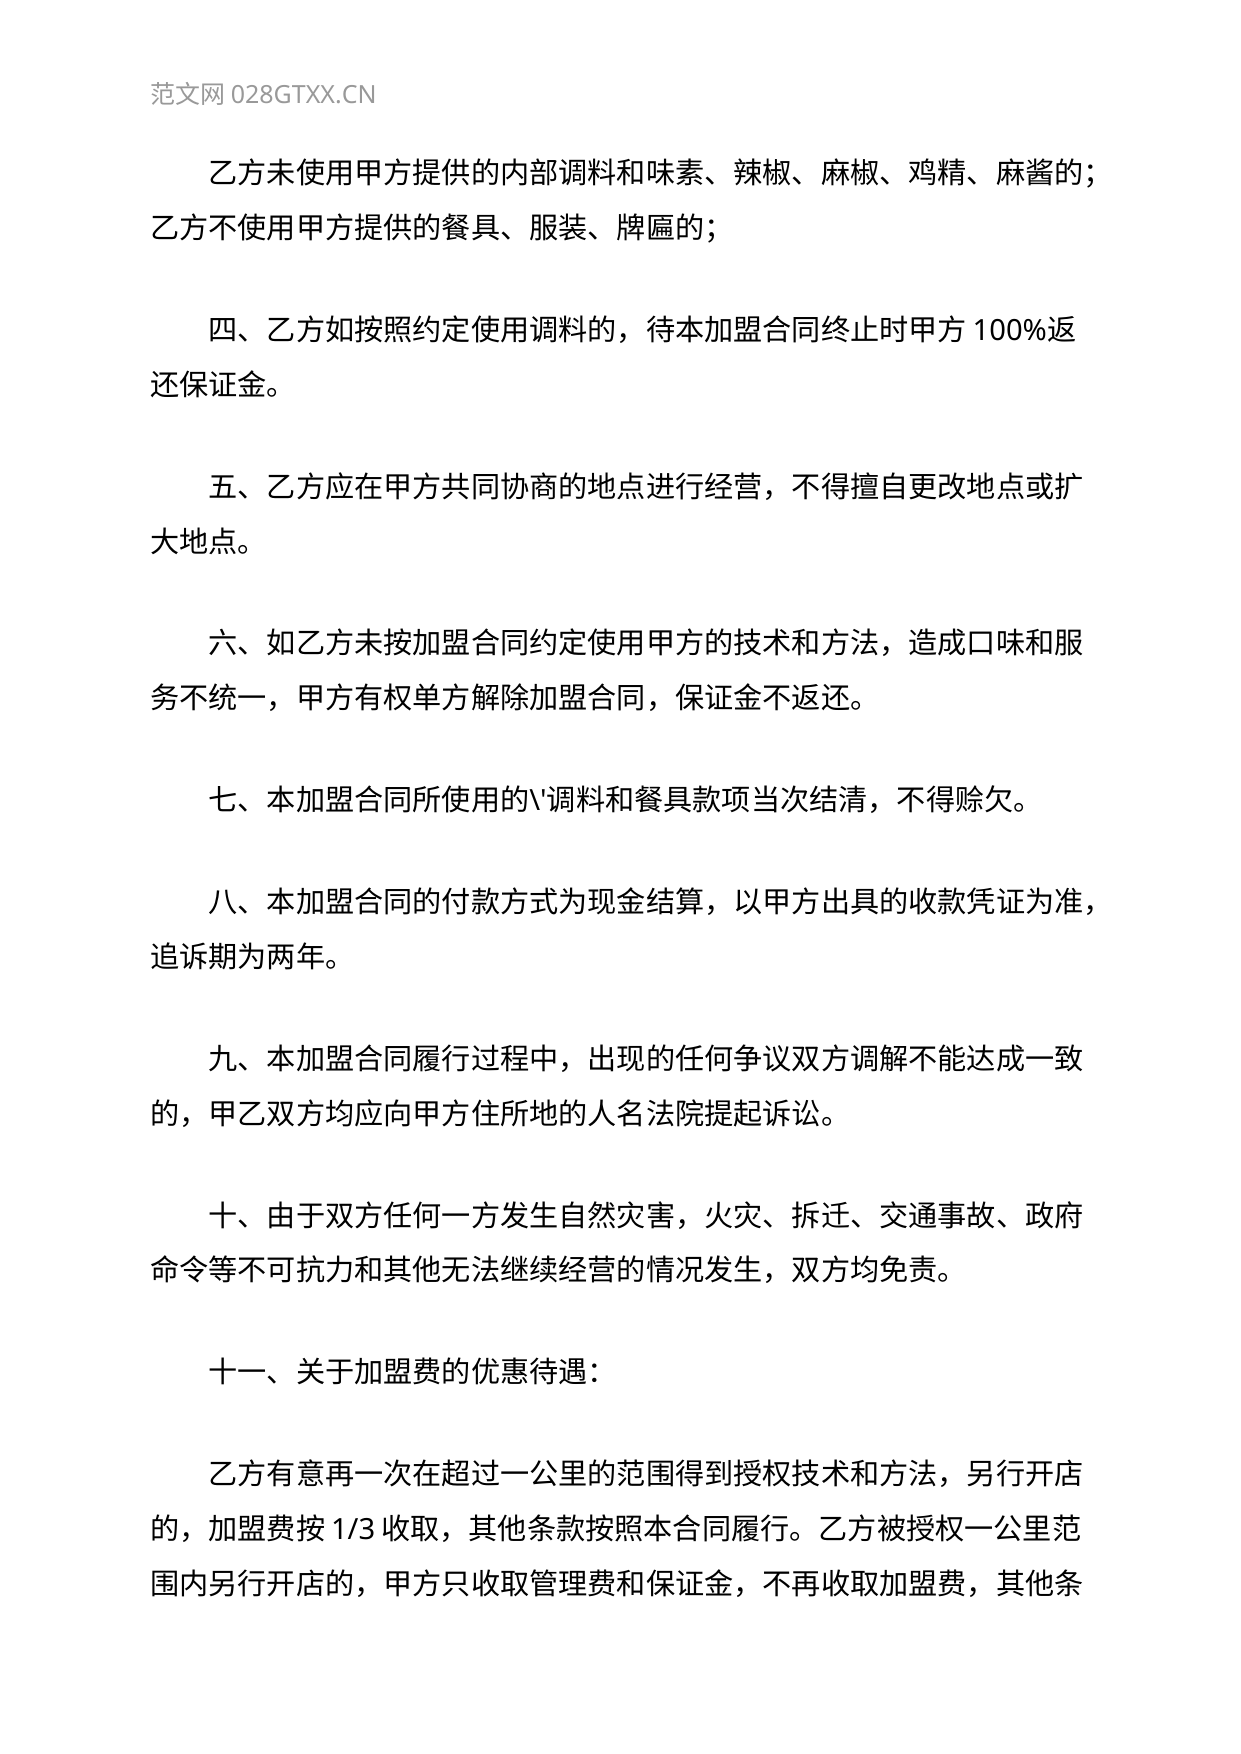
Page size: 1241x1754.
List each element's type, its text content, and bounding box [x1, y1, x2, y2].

text 八、本加盟合同的付款方式为现金结算，以甲方出具的收款凭证为准，追诉期为两年。 [150, 879, 1090, 976]
text 十一、关于加盟费的优惠待遇： [150, 1349, 1090, 1391]
text 九、本加盟合同履行过程中，出现的任何争议双方调解不能达成一致的，甲乙双方均应向甲方住所地的人名法院提起诉讼。 [150, 1035, 1090, 1133]
text 十、由于双方任何一方发生自然灾害，火灾、拆迁、交通事故、政府命令等不可抗力和其他无法继续经营的情况发生，双方均免责。 [150, 1192, 1090, 1289]
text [150, 1451, 1090, 1603]
text 乙方未使用甲方提供的内部调料和味素、辣椒、麻椒、鸡精、麻酱的；乙方不使用甲方提供的餐具、服装、牌匾的； [150, 150, 1090, 247]
text 四、乙方如按照约定使用调料的，待本加盟合同终止时甲方100%返还保证金。 [150, 307, 1090, 404]
text 七、本加盟合同所使用的\'调料和餐具款项当次结清，不得赊欠。 [150, 777, 1090, 819]
text 六、如乙方未按加盟合同约定使用甲方的技术和方法，造成口味和服务不统一，甲方有权单方解除加盟合同，保证金不返还。 [150, 620, 1090, 717]
text 五、乙方应在甲方共同协商的地点进行经营，不得擅自更改地点或扩大地点。 [150, 463, 1090, 561]
